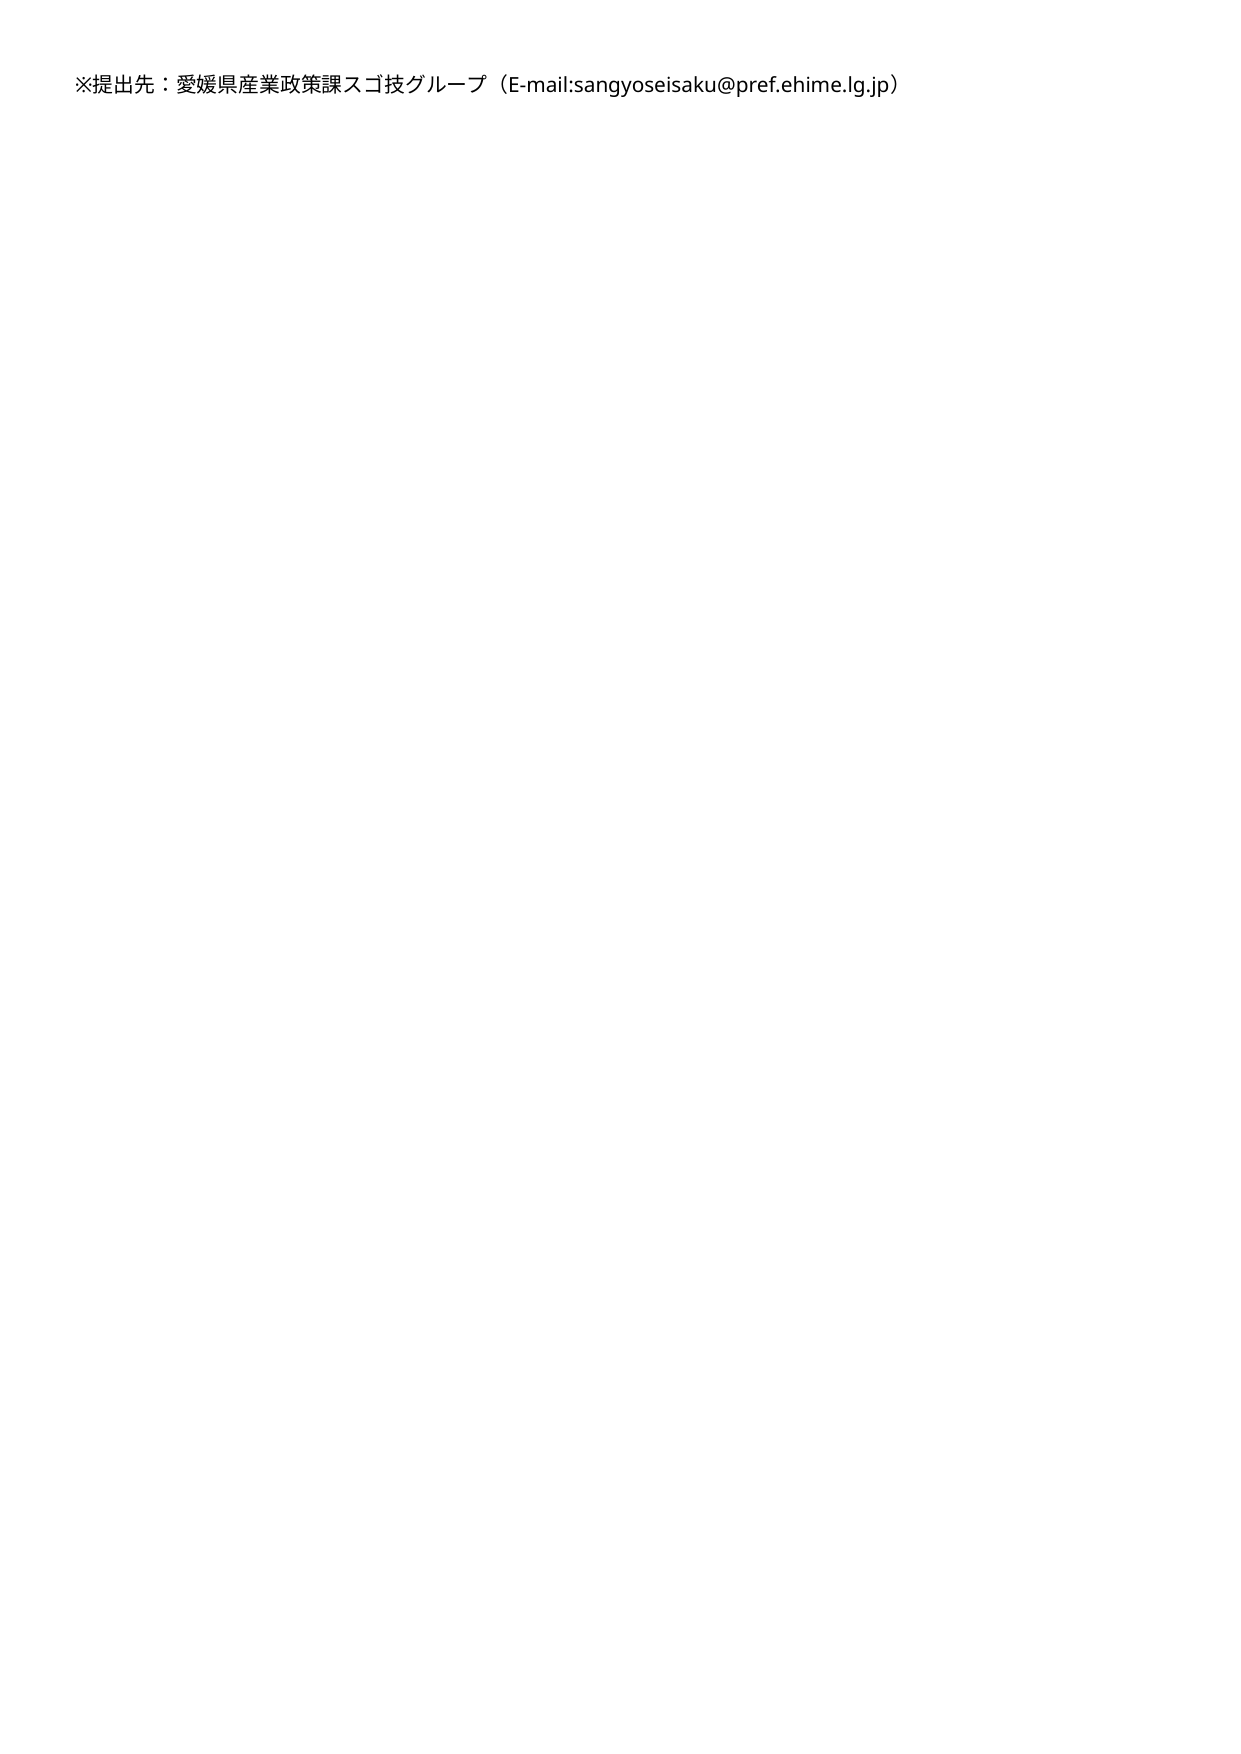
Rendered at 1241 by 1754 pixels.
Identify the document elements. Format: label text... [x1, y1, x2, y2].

text ※提出先：愛媛県産業政策課スゴ技グループ（E-mail:sangyoseisaku@pref.ehime.lg.jp） [75, 65, 1165, 102]
